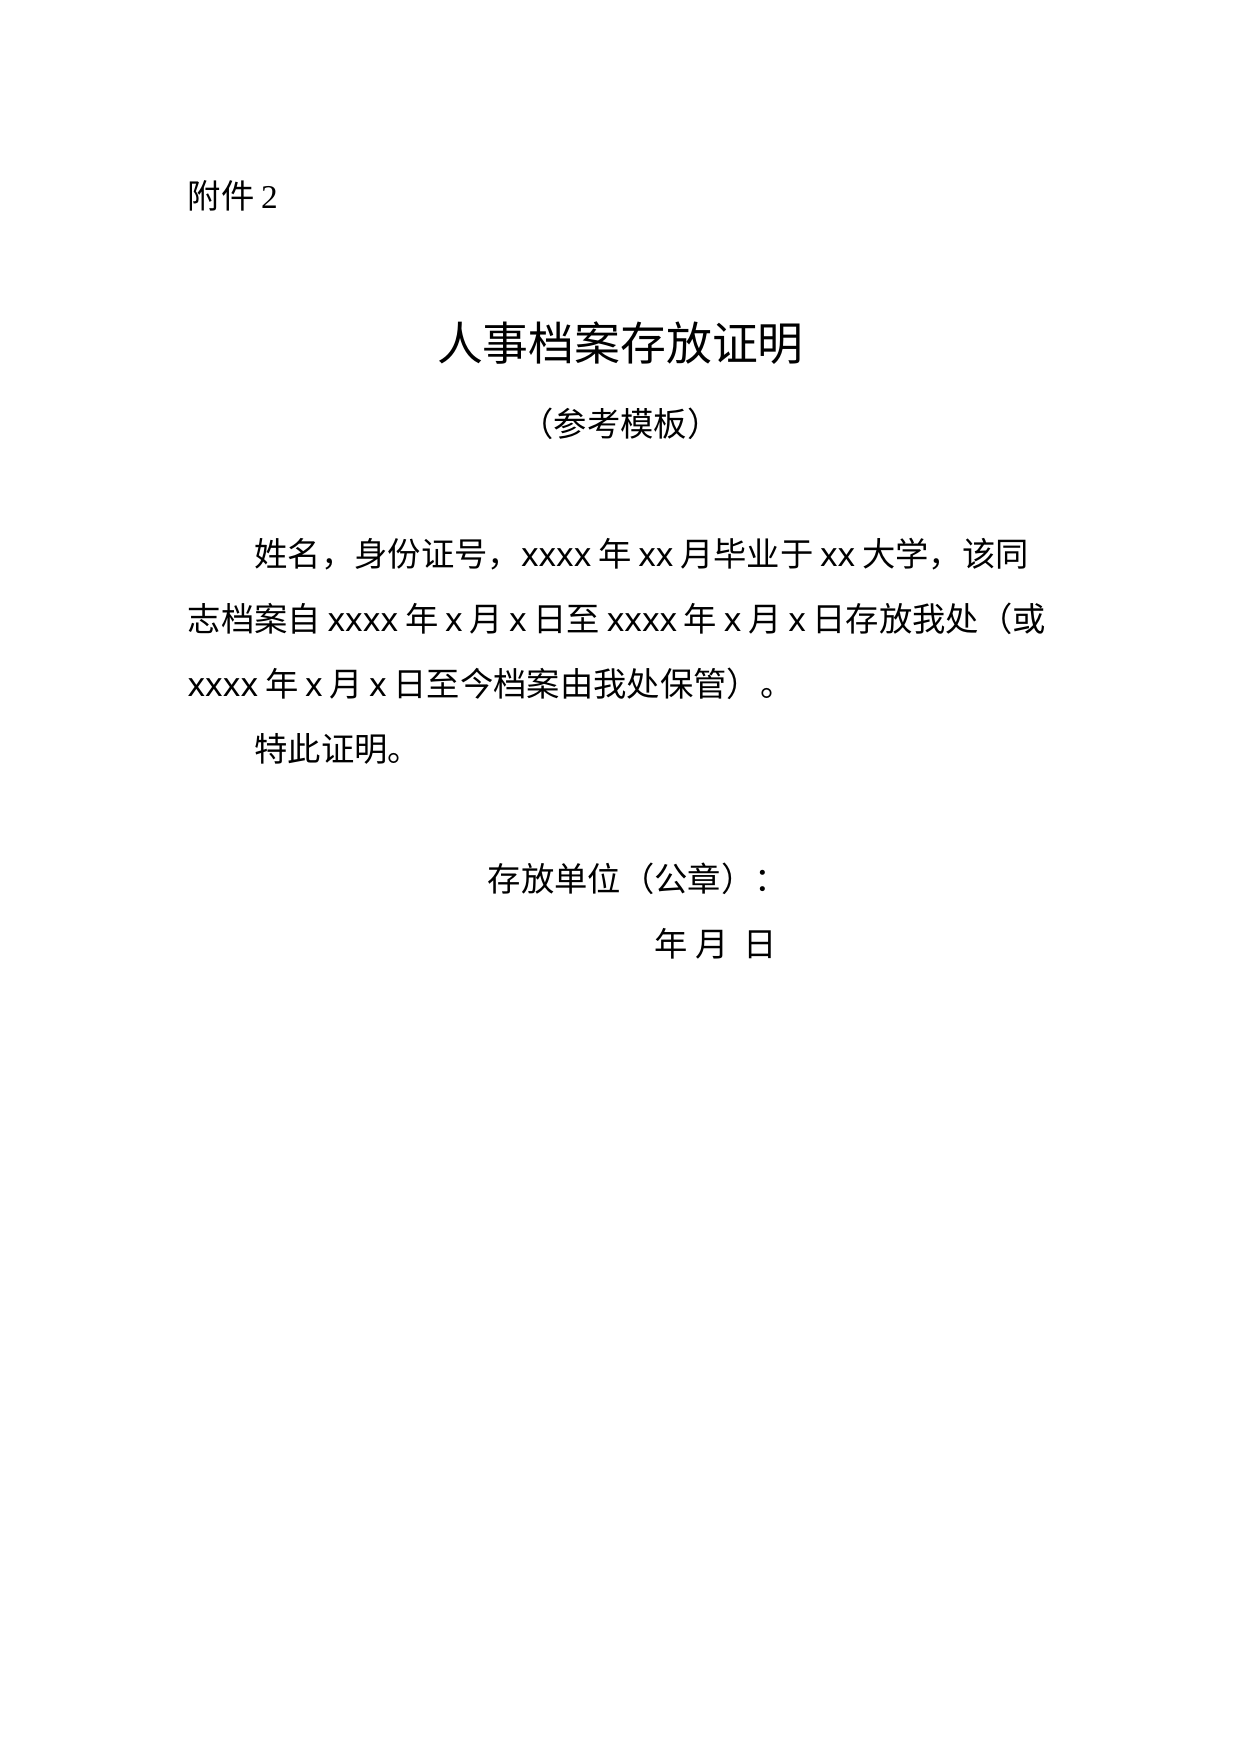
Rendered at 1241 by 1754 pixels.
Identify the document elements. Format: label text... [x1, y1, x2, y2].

text 人事档案存放证明 [187, 292, 1053, 389]
text 附件2 [187, 162, 1053, 227]
text 存放单位（公章）： [187, 844, 1053, 909]
text （参考模板） [187, 389, 1053, 454]
text 特此证明。 [187, 714, 1053, 779]
text 姓名，身份证号，xxxx年xx月毕业于xx大学，该同志档案自xxxx年x月x日至xxxx年x月x日存放我处（或xxxx年x月x日至今档案由我处保管）。 [187, 519, 1053, 714]
text 年 月 日 [187, 909, 1053, 974]
